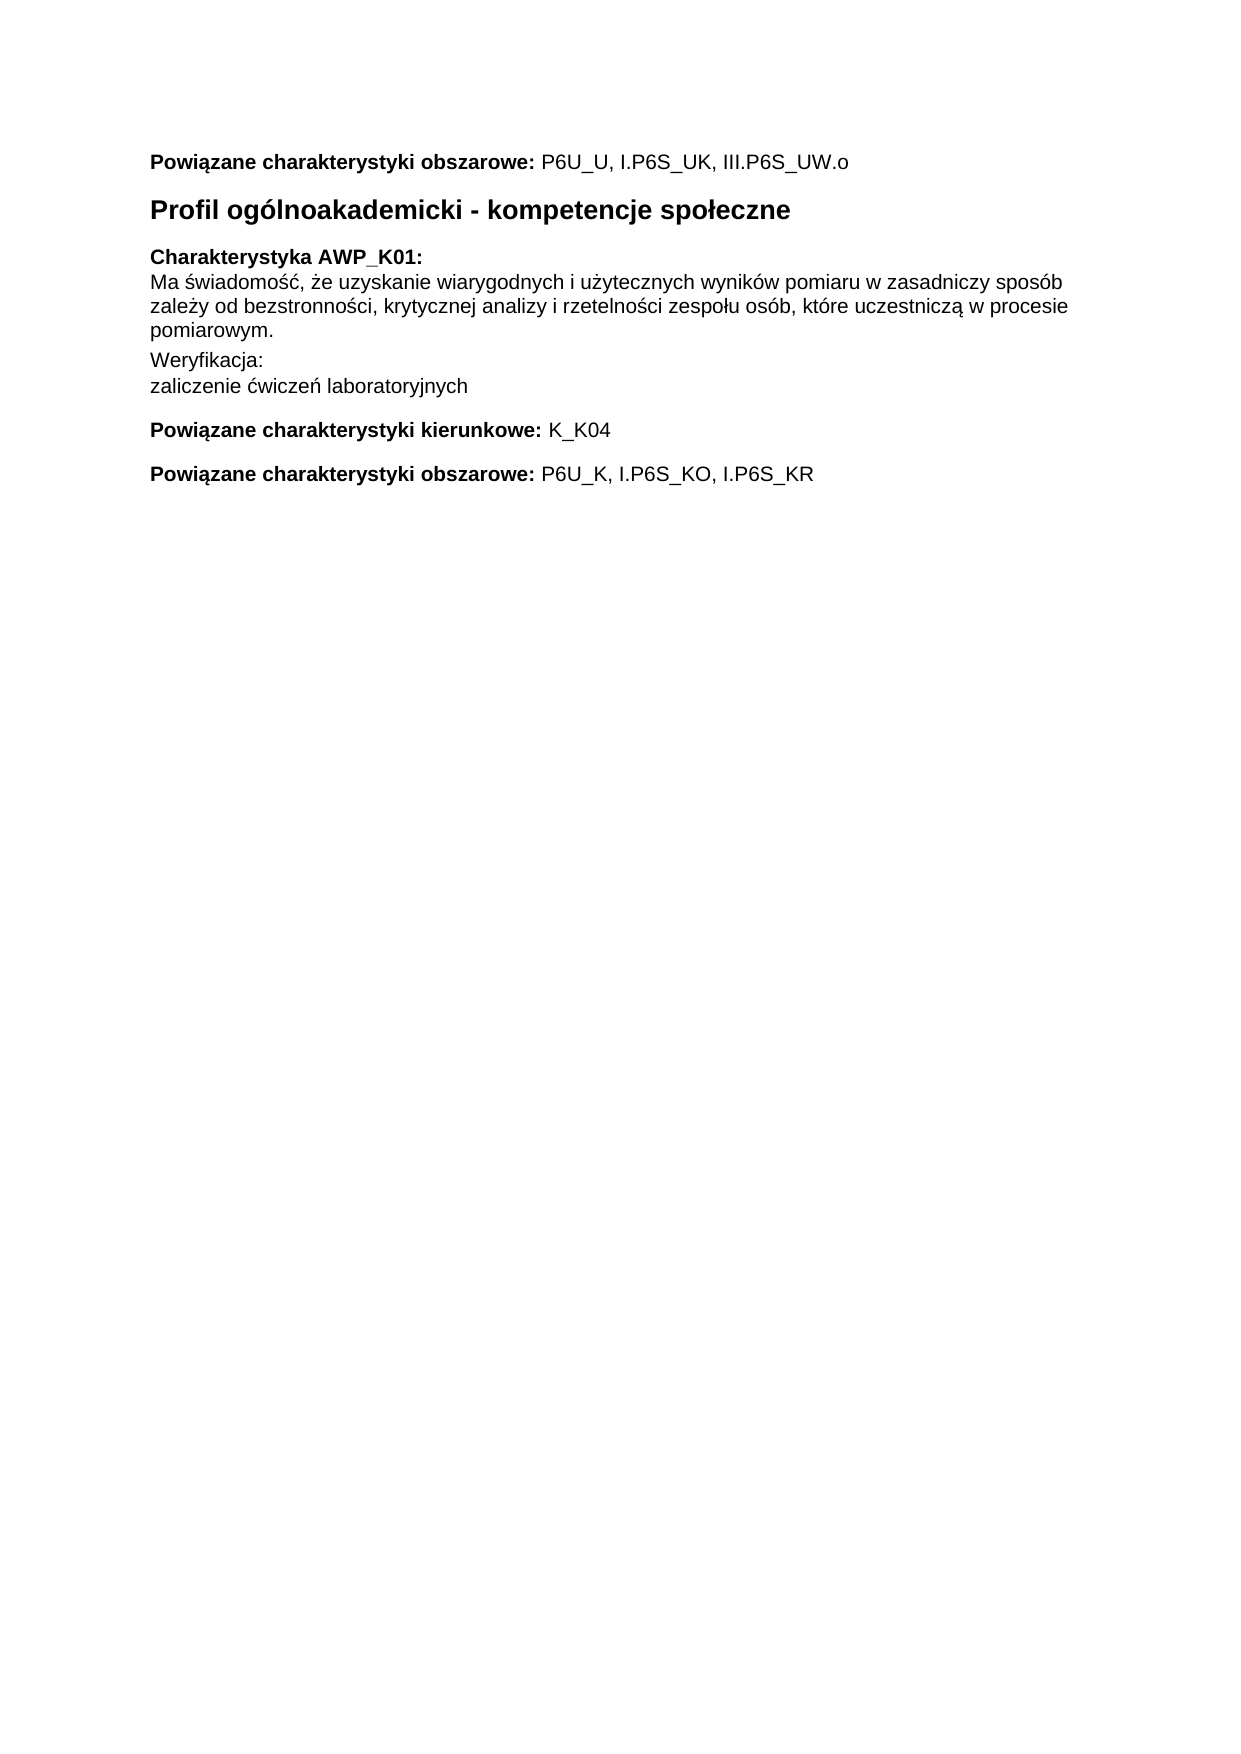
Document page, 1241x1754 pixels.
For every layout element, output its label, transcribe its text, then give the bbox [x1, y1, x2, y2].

text Ma świadomość, że uzyskanie wiarygodnych i użytecznych wyników pomiaru w zasadniczy sposób zależy od bezstronności, krytycznej analizy i rzetelności zespołu osób, które uczestniczą w procesie pomiarowym. [150, 270, 1090, 342]
subtitle Profil ogólnoakademicki - kompetencje społeczne [150, 194, 1090, 225]
text Powiązane charakterystyki obszarowe: P6U_U, I.P6S_UK, III.P6S_UW.o [150, 150, 1090, 174]
text zaliczenie ćwiczeń laboratoryjnych [150, 374, 1090, 398]
text Powiązane charakterystyki obszarowe: P6U_K, I.P6S_KO, I.P6S_KR [150, 461, 1090, 485]
text Charakterystyka AWP_K01: [150, 245, 1090, 269]
text Weryfikacja: [150, 348, 1090, 372]
text Powiązane charakterystyki kierunkowe: K_K04 [150, 418, 1090, 442]
